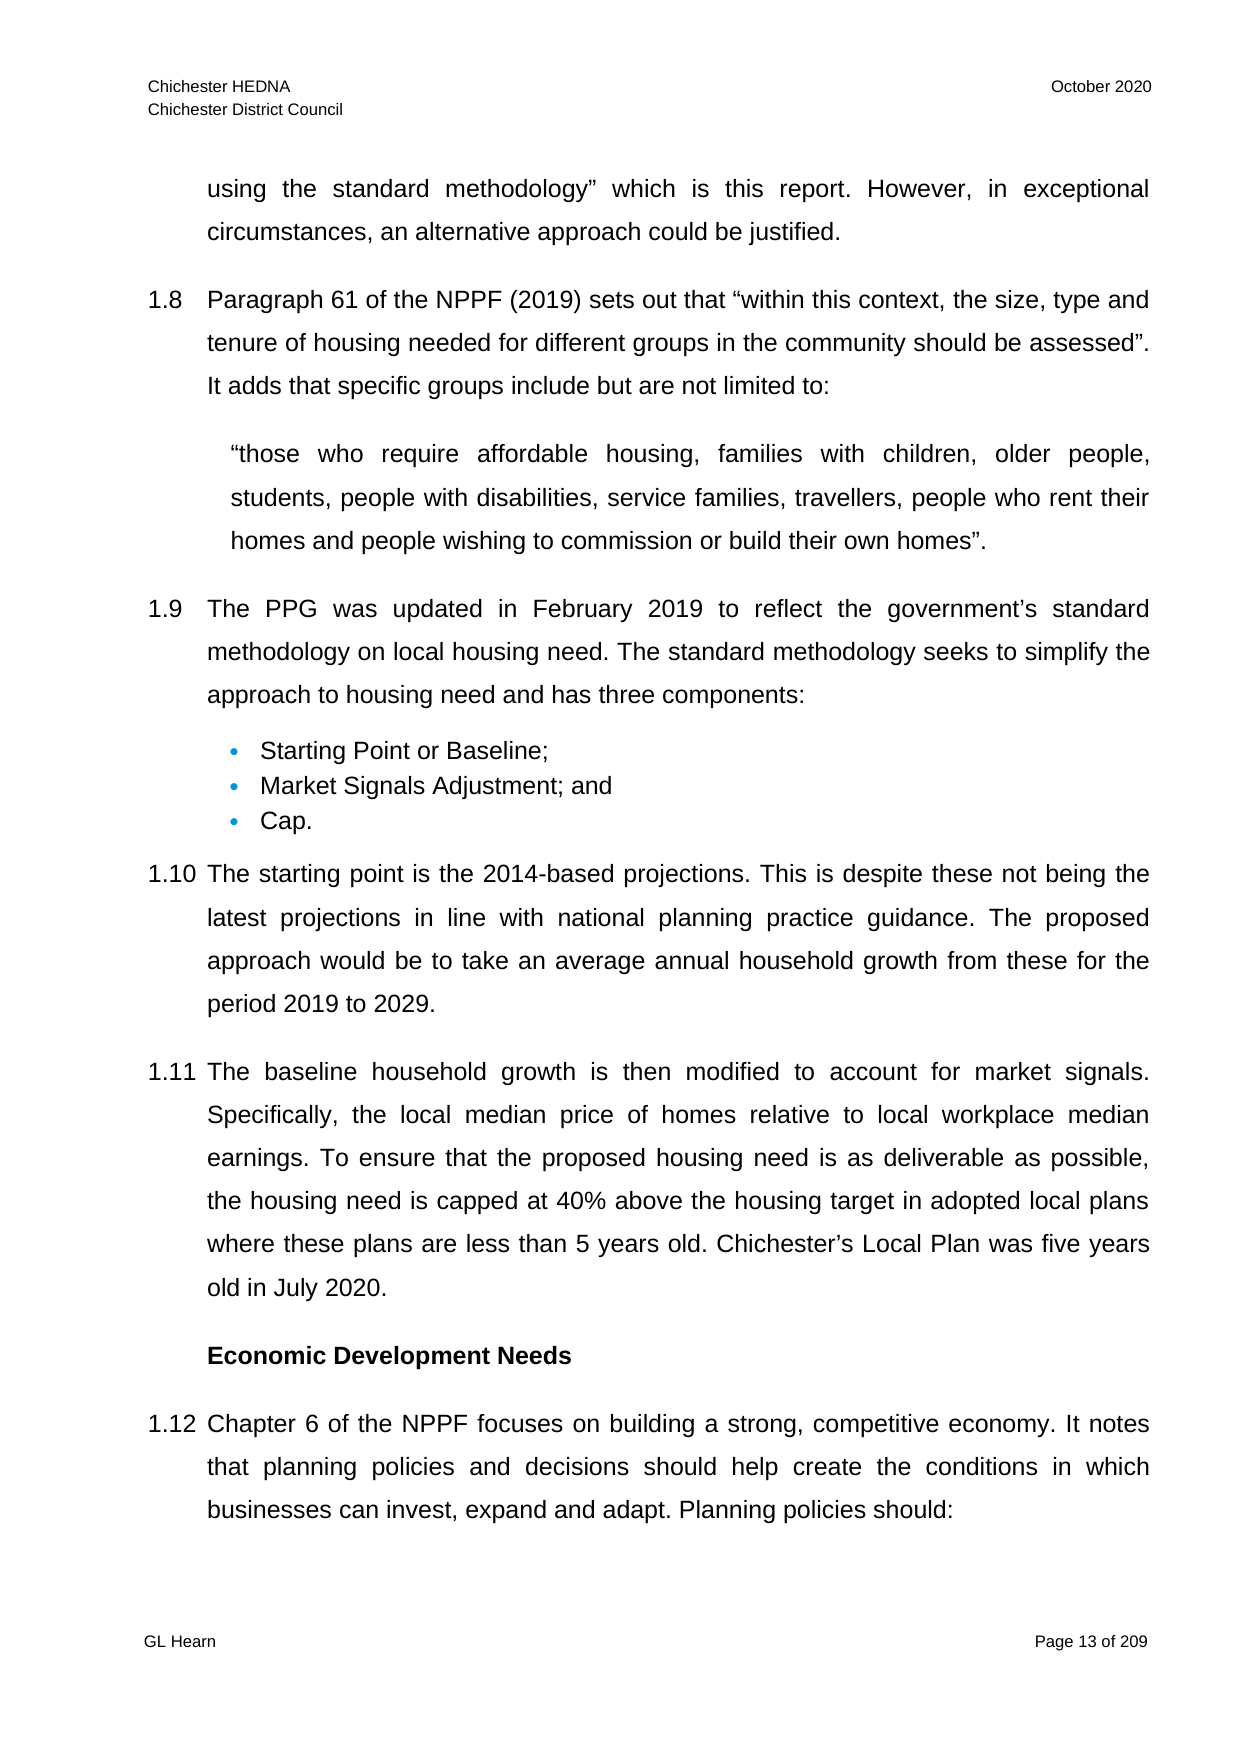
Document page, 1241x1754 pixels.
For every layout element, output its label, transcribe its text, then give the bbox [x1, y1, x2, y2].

text Starting Point or Baseline; [230, 736, 1152, 764]
text The starting point is the 2014-based projections. This is despite these not being the latest projections in line with national planning practice guidance. The proposed approach would be to take an average annual household growth from these for the period 2019 to 2029. [148, 859, 1152, 1017]
list “those who require affordable housing, families with children, older people, students, people with disabilities, service families, travellers, people who rent their homes and people wishing to commission or build their own homes”. [230, 439, 1152, 554]
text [148, 174, 1152, 246]
text Chapter 6 of the NPPF focuses on building a strong, competitive economy. It notes that planning policies and decisions should help create the conditions in which businesses can invest, expand and adapt. Planning policies should: [148, 1409, 1152, 1524]
text Paragraph 61 of the NPPF (2019) sets out that “within this context, the size, type and tenure of housing needed for different groups in the community should be assessed”. It adds that specific groups include but are not limited to: [148, 285, 1152, 400]
text Market Signals Adjustment; and [230, 771, 1152, 799]
text The baseline household growth is then modified to account for market signals. Specifically, the local median price of homes relative to local workplace median earnings. To ensure that the proposed housing need is as deliverable as possible, the housing need is capped at 40% above the housing target in adopted local plans where these plans are less than 5 years old. Chichester’s Local Plan was five years old in July 2020. [148, 1057, 1152, 1301]
text Cap. [230, 806, 1152, 834]
text The PPG was updated in February 2019 to reflect the government’s standard methodology on local housing need. The standard methodology seeks to simplify the approach to housing need and has three components: [148, 594, 1152, 709]
subtitle Economic Development Needs [207, 1341, 1152, 1369]
